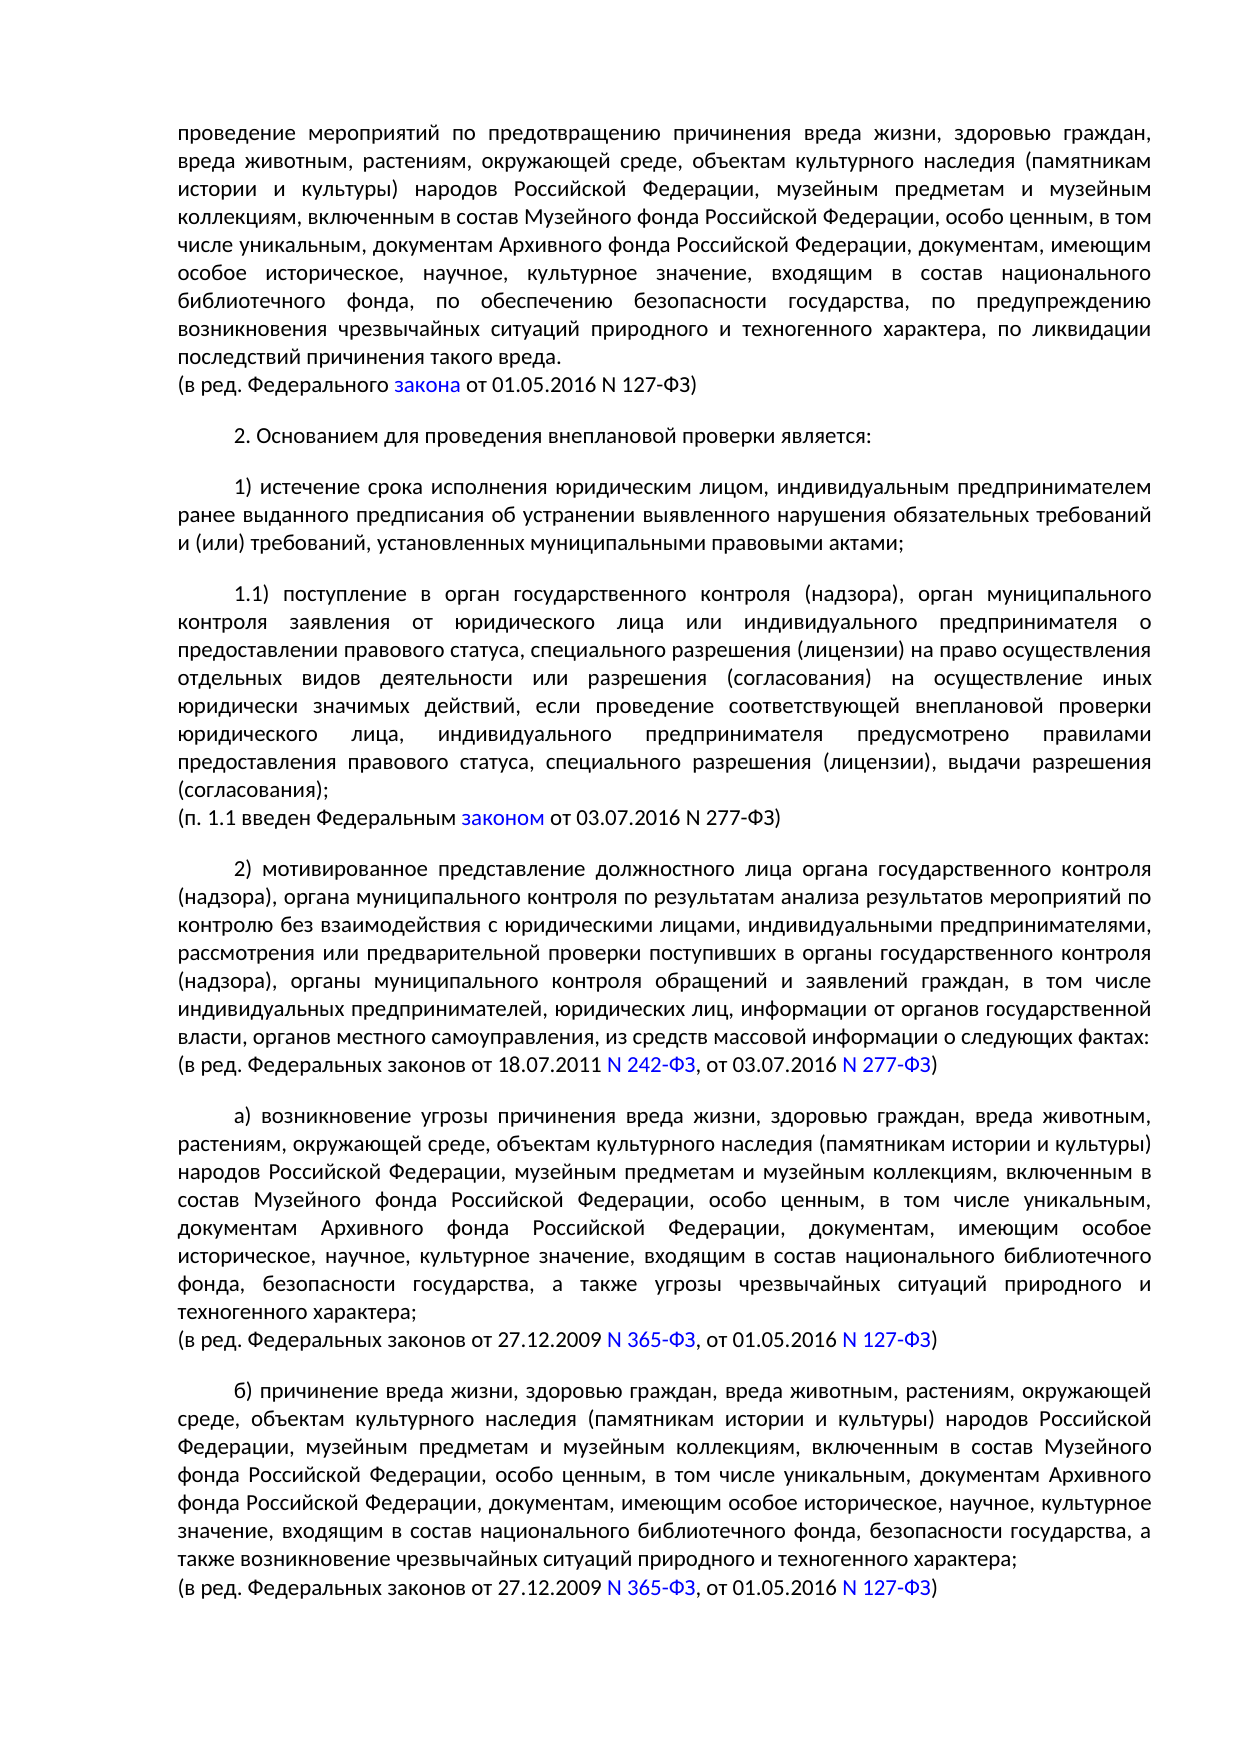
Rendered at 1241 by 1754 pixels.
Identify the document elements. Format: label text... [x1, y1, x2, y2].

text (в ред. Федеральных законов от 18.07.2011 N 242-ФЗ, от 03.07.2016 N 277-ФЗ) [177, 1050, 1152, 1078]
text 1.1) поступление в орган государственного контроля (надзора), орган муниципального контроля заявления от юридического лица или индивидуального предпринимателя о предоставлении правового статуса, специального разрешения (лицензии) на право осуществления отдельных видов деятельности или разрешения (согласования) на осуществление иных юридически значимых действий, если проведение соответствующей внеплановой проверки юридического лица, индивидуального предпринимателя предусмотрено правилами предоставления правового статуса, специального разрешения (лицензии), выдачи разрешения (согласования); [177, 579, 1152, 803]
text б) причинение вреда жизни, здоровью граждан, вреда животным, растениям, окружающей среде, объектам культурного наследия (памятникам истории и культуры) народов Российской Федерации, музейным предметам и музейным коллекциям, включенным в состав Музейного фонда Российской Федерации, особо ценным, в том числе уникальным, документам Архивного фонда Российской Федерации, документам, имеющим особое историческое, научное, культурное значение, входящим в состав национального библиотечного фонда, безопасности государства, а также возникновение чрезвычайных ситуаций природного и техногенного характера; [177, 1376, 1152, 1573]
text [177, 118, 1152, 370]
text а) возникновение угрозы причинения вреда жизни, здоровью граждан, вреда животным, растениям, окружающей среде, объектам культурного наследия (памятникам истории и культуры) народов Российской Федерации, музейным предметам и музейным коллекциям, включенным в состав Музейного фонда Российской Федерации, особо ценным, в том числе уникальным, документам Архивного фонда Российской Федерации, документам, имеющим особое историческое, научное, культурное значение, входящим в состав национального библиотечного фонда, безопасности государства, а также угрозы чрезвычайных ситуаций природного и техногенного характера; [177, 1101, 1152, 1326]
text 2. Основанием для проведения внеплановой проверки является: [177, 421, 1152, 449]
text (п. 1.1 введен Федеральным законом от 03.07.2016 N 277-ФЗ) [177, 803, 1152, 831]
text (в ред. Федерального закона от 01.05.2016 N 127-ФЗ) [177, 370, 1152, 398]
text 1) истечение срока исполнения юридическим лицом, индивидуальным предпринимателем ранее выданного предписания об устранении выявленного нарушения обязательных требований и (или) требований, установленных муниципальными правовыми актами; [177, 472, 1152, 556]
text (в ред. Федеральных законов от 27.12.2009 N 365-ФЗ, от 01.05.2016 N 127-ФЗ) [177, 1326, 1152, 1353]
text (в ред. Федеральных законов от 27.12.2009 N 365-ФЗ, от 01.05.2016 N 127-ФЗ) [177, 1573, 1152, 1601]
text 2) мотивированное представление должностного лица органа государственного контроля (надзора), органа муниципального контроля по результатам анализа результатов мероприятий по контролю без взаимодействия с юридическими лицами, индивидуальными предпринимателями, рассмотрения или предварительной проверки поступивших в органы государственного контроля (надзора), органы муниципального контроля обращений и заявлений граждан, в том числе индивидуальных предпринимателей, юридических лиц, информации от органов государственной власти, органов местного самоуправления, из средств массовой информации о следующих фактах: [177, 854, 1152, 1050]
